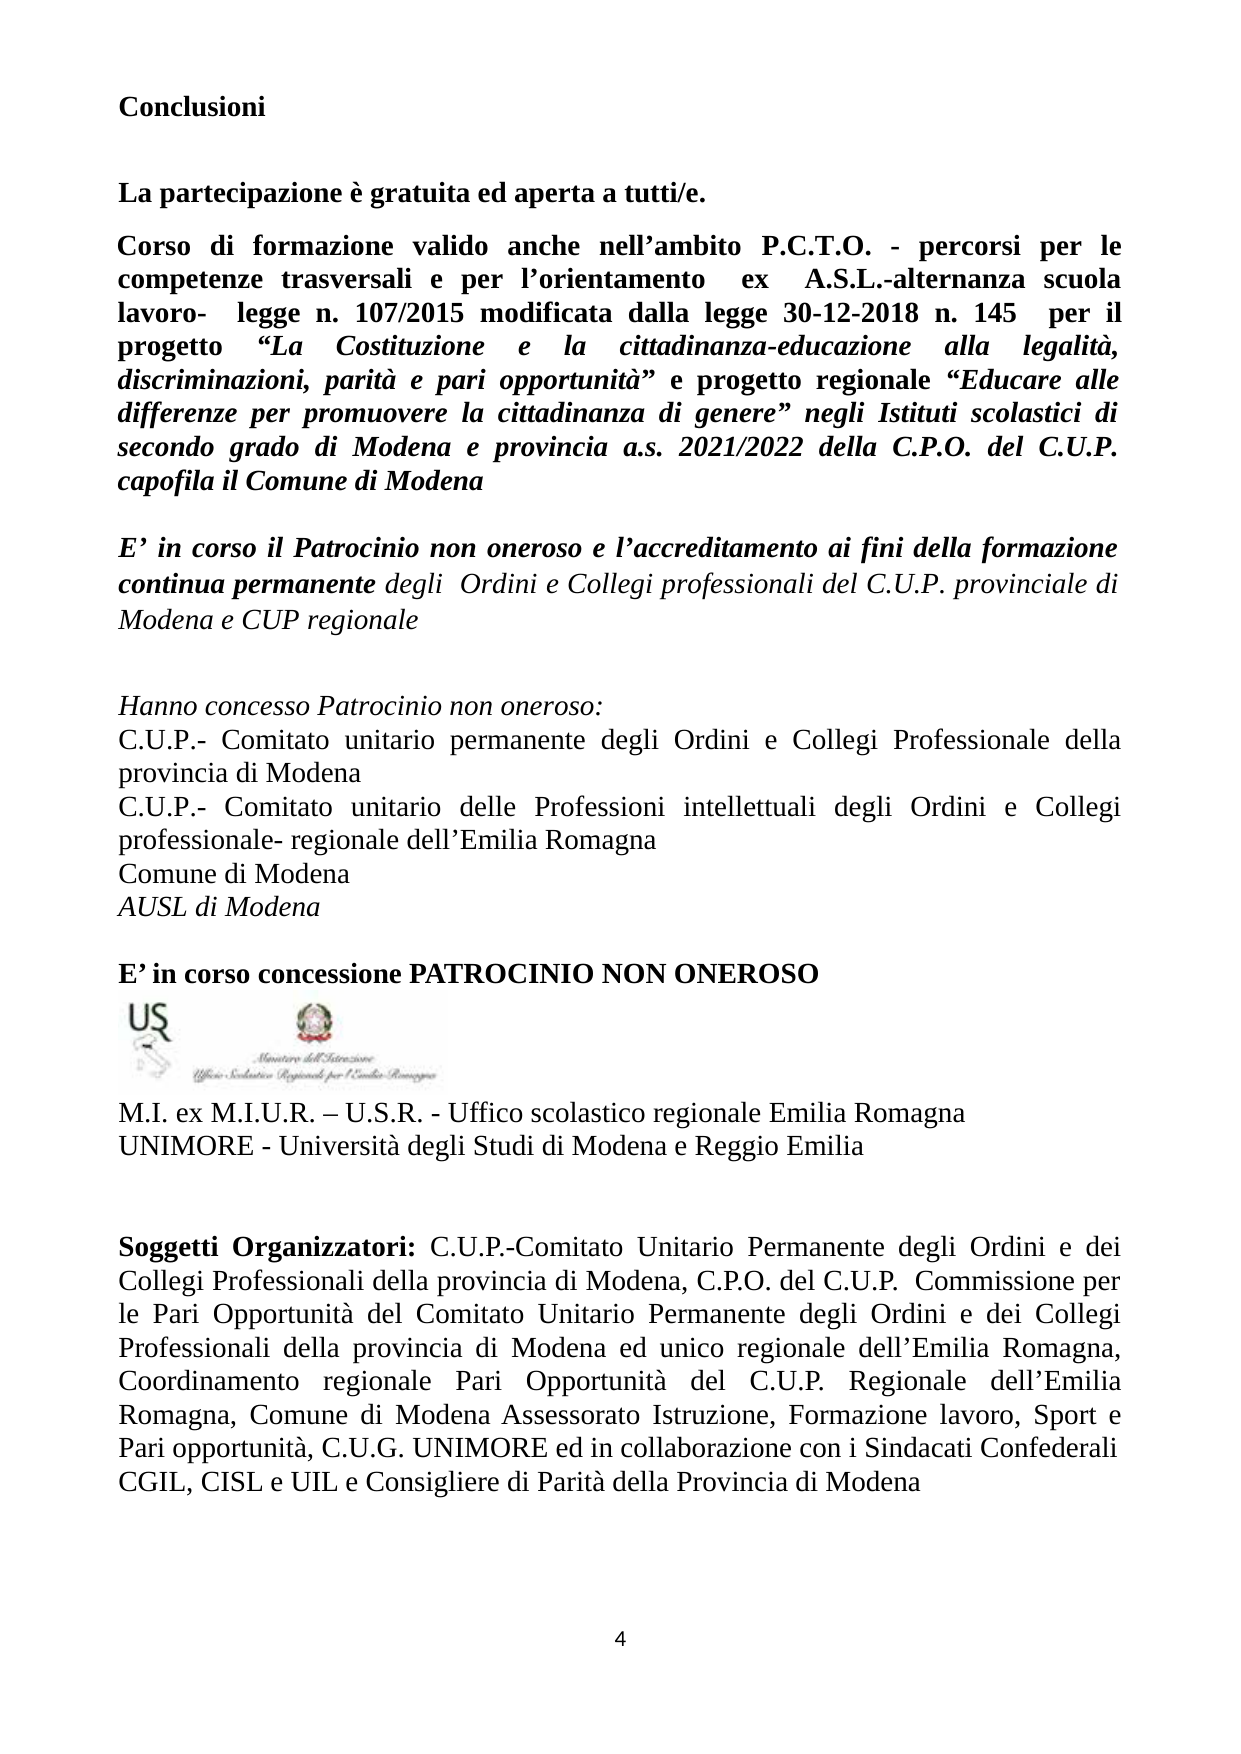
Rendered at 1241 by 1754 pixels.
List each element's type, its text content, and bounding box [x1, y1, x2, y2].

text M.I. ex M.I.U.R. – U.S.R. - Uffico scolastico regionale Emilia Romagna [118, 1095, 1122, 1128]
text AUSL di Modena [118, 889, 1122, 923]
text E’ in corso concessione PATROCINIO NON ONEROSO [118, 957, 1122, 990]
text Conclusioni [118, 89, 1122, 122]
text E’ in corso il Patrocinio non oneroso e l’accreditamento ai fini della formazione continua permanente degli Ordini e Collegi professionali del C.U.P. provinciale di Modena e CUP regionale [118, 530, 1122, 636]
text La partecipazione è gratuita ed aperta a tutti/e. [118, 175, 1122, 208]
text C.U.P.- Comitato unitario permanente degli Ordini e Collegi Professionale della provincia di Modena [118, 722, 1122, 789]
text C.U.P.- Comitato unitario delle Professioni intellettuali degli Ordini e Collegi professionale- regionale dell’Emilia Romagna [118, 789, 1122, 856]
text Soggetti Organizzatori: C.U.P.-Comitato Unitario Permanente degli Ordini e dei Collegi Professionali della provincia di Modena, C.P.O. del C.U.P. Commissione per le Pari Opportunità del Comitato Unitario Permanente degli Ordini e dei Collegi Professionali della provincia di Modena ed unico regionale dell’Emilia Romagna, Coordinamento regionale Pari Opportunità del C.U.P. Regionale dell’Emilia Romagna, Comune di Modena Assessorato Istruzione, Formazione lavoro, Sport e Pari opportunità, C.U.G. UNIMORE ed in collaborazione con i Sindacati Confederali [118, 1229, 1122, 1464]
text UNIMORE - Università degli Studi di Modena e Reggio Emilia [118, 1128, 1122, 1162]
text CGIL, CISL e UIL e Consigliere di Parità della Provincia di Modena [118, 1464, 1122, 1497]
text Comune di Modena [118, 856, 1122, 889]
text Corso di formazione valido anche nell’ambito P.C.T.O. - percorsi per le competenze trasversali e per l’orientamento ex A.S.L.-alternanza scuola lavoro- legge n. 107/2015 modificata dalla legge 30-12-2018 n. 145 per il progetto “La Costituzione e la cittadinanza-educazione alla legalità, discriminazioni, parità e pari opportunità” e progetto regionale “Educare alle differenze per promuovere la cittadinanza di genere” negli Istituti scolastici di secondo grado di Modena e provincia a.s. 2021/2022 della C.P.O. del C.U.P. capofila il Comune di Modena [116, 228, 1122, 496]
text Hanno concesso Patrocinio non oneroso: [118, 688, 1122, 722]
